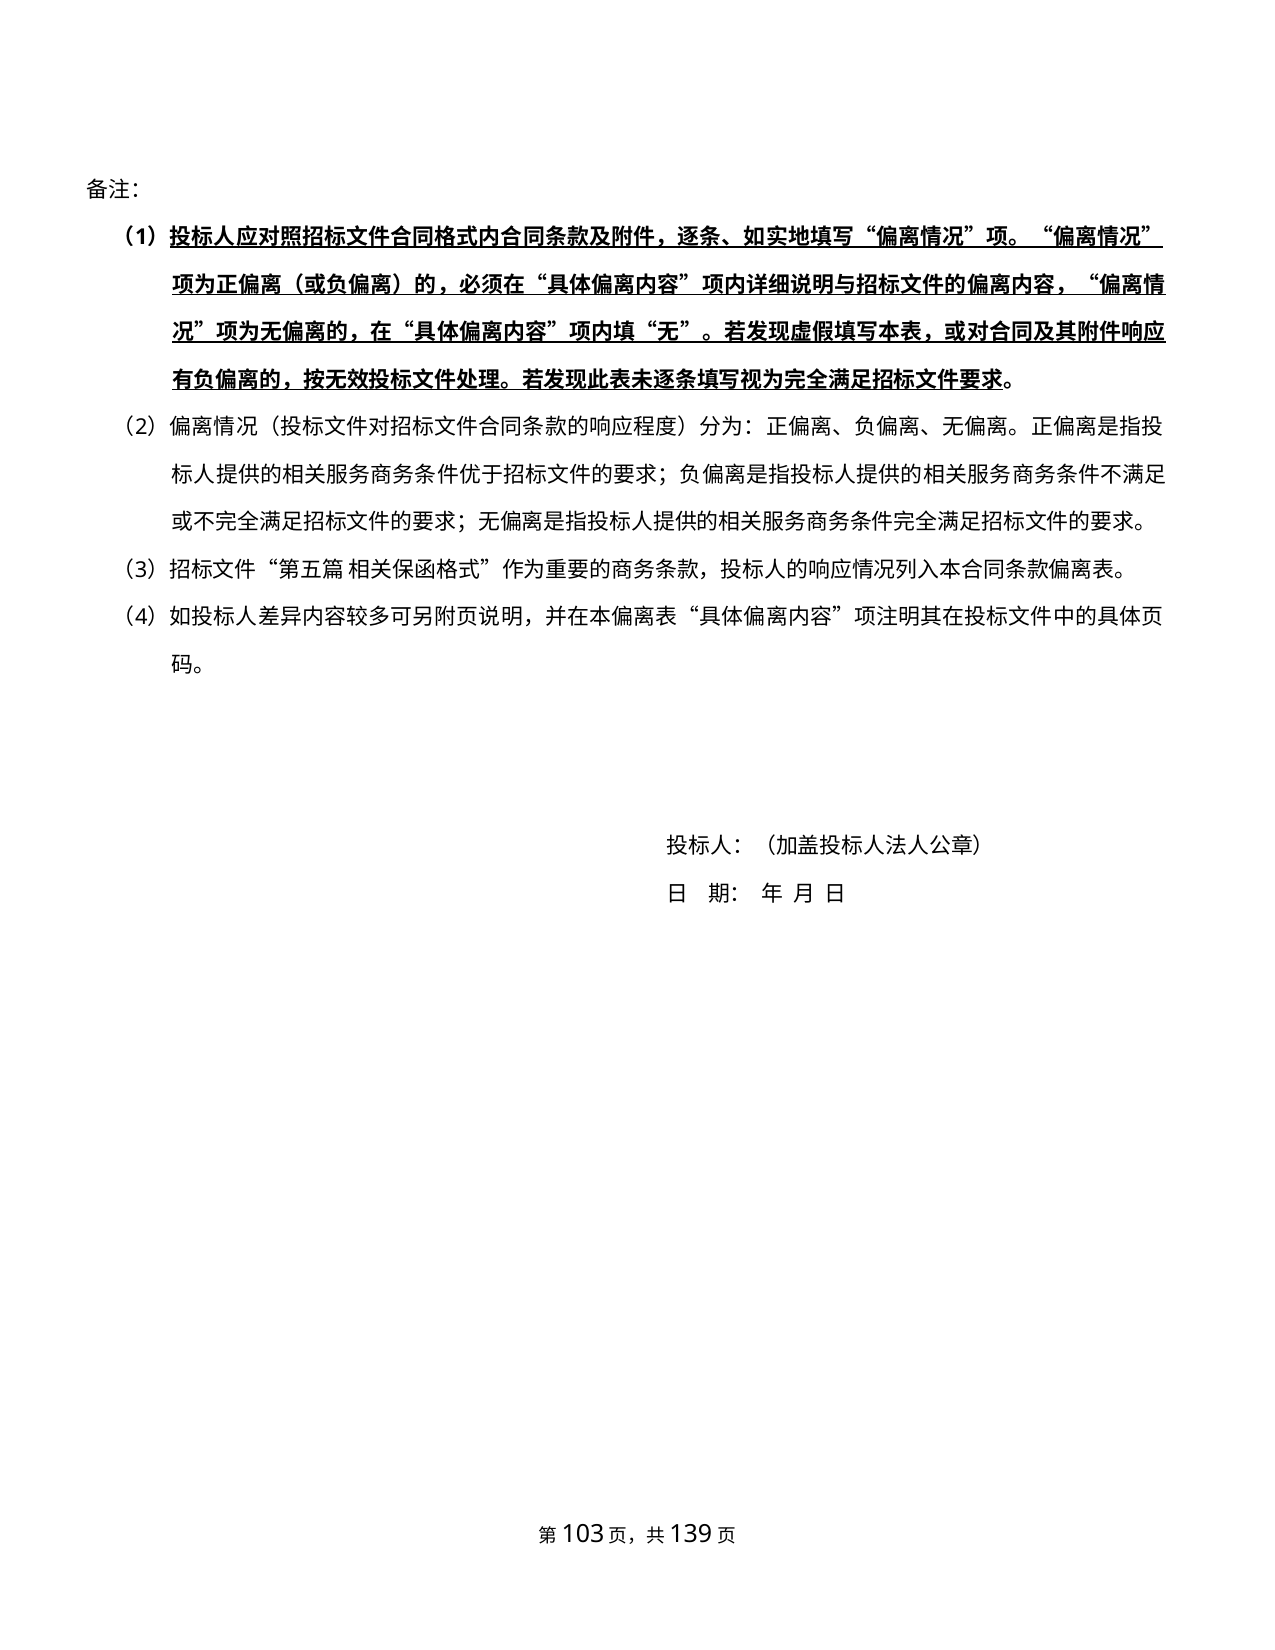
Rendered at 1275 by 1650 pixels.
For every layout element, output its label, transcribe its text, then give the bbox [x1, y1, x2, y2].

text （1）投标人应对照招标文件合同格式内合同条款及附件，逐条、如实地填写“偏离情况”项。“偏离情况”项为正偏离（或负偏离）的，必须在“具体偏离内容”项内详细说明与招标文件的偏离内容，“偏离情况”项为无偏离的，在“具体偏离内容”项内填“无”。若发现虚假填写本表，或对合同及其附件响应有负偏离的，按无效投标文件处理。若发现此表未逐条填写视为完全满足招标文件要求。 [113, 219, 1166, 393]
text 投标人：（加盖投标人法人公章） [109, 828, 1128, 860]
text 备注： [87, 172, 1166, 203]
text （2）偏离情况（投标文件对招标文件合同条款的响应程度）分为：正偏离、负偏离、无偏离。正偏离是指投标人提供的相关服务商务条件优于招标文件的要求；负偏离是指投标人提供的相关服务商务条件不满足或不完全满足招标文件的要求；无偏离是指投标人提供的相关服务商务条件完全满足招标文件的要求。 [113, 409, 1166, 536]
text （4）如投标人差异内容较多可另附页说明，并在本偏离表“具体偏离内容”项注明其在投标文件中的具体页码。 [113, 599, 1166, 679]
text 日 期： 年 月 日 [109, 876, 1166, 908]
text （3）招标文件“第五篇 相关保函格式”作为重要的商务条款，投标人的响应情况列入本合同条款偏离表。 [113, 552, 1166, 583]
